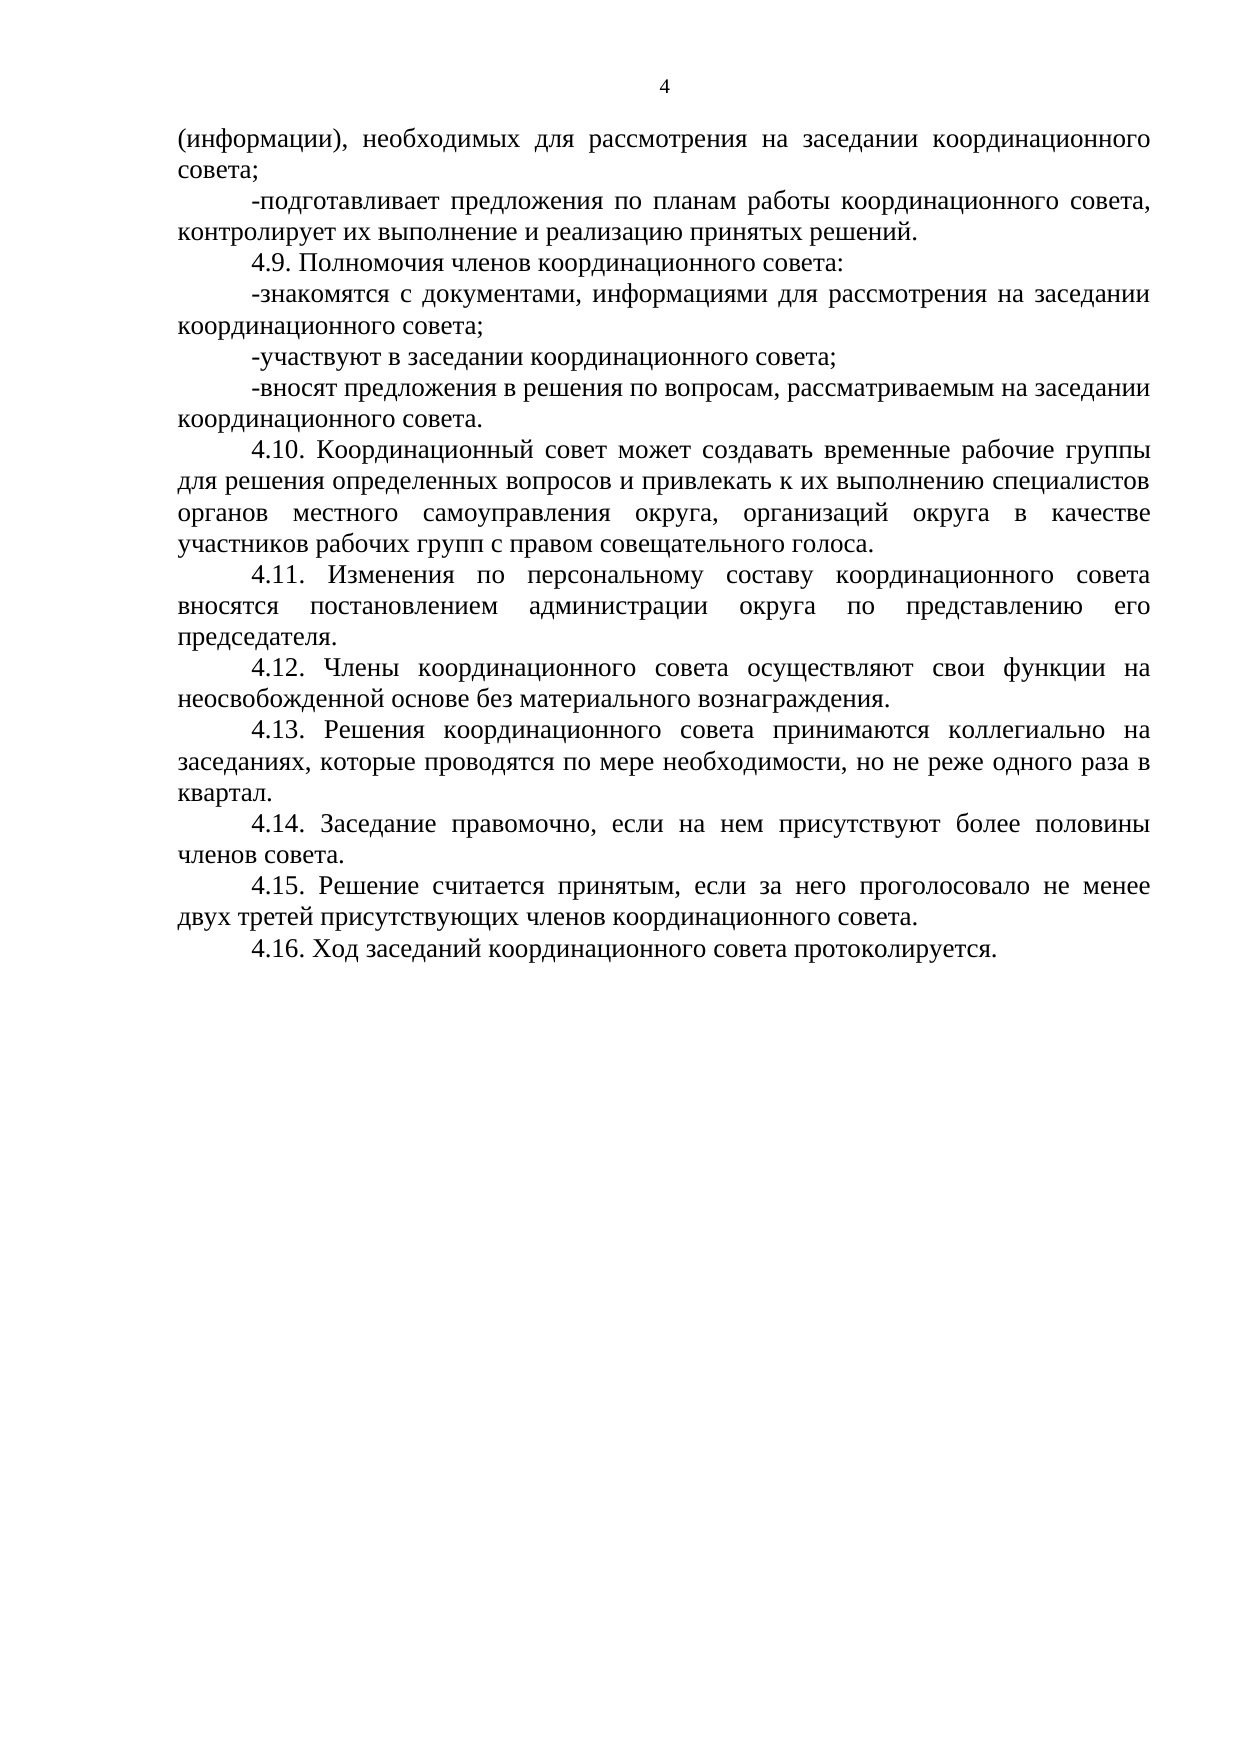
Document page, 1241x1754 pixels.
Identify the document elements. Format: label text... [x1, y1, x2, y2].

text -участвуют в заседании координационного совета; [177, 340, 1152, 371]
text 4.10. Координационный совет может создавать временные рабочие группы для решения определенных вопросов и привлекать к их выполнению специалистов органов местного самоуправления округа, организаций округа в качестве участников рабочих групп с правом совещательного голоса. [177, 433, 1152, 558]
text 4.11. Изменения по персональному составу координационного совета вносятся постановлением администрации округа по представлению его председателя. [177, 558, 1152, 651]
text 4.9. Полномочия членов координационного совета: [177, 246, 1152, 278]
text -подготавливает предложения по планам работы координационного совета, контролирует их выполнение и реализацию принятых решений. [177, 184, 1152, 246]
text 4.15. Решение считается принятым, если за него проголосовало не менее двух третей присутствующих членов координационного совета. [177, 869, 1152, 932]
text 4.16. Ход заседаний координационного совета протоколируется. [177, 932, 1152, 963]
text -знакомятся с документами, информациями для рассмотрения на заседании координационного совета; [177, 278, 1152, 340]
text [177, 122, 1152, 184]
text 4.12. Члены координационного совета осуществляют свои функции на неосвобожденной основе без материального вознаграждения. [177, 651, 1152, 714]
text 4.13. Решения координационного совета принимаются коллегиально на заседаниях, которые проводятся по мере необходимости, но не реже одного раза в квартал. [177, 714, 1152, 807]
text -вносят предложения в решения по вопросам, рассматриваемым на заседании координационного совета. [177, 371, 1152, 433]
text 4.14. Заседание правомочно, если на нем присутствуют более половины членов совета. [177, 807, 1152, 869]
